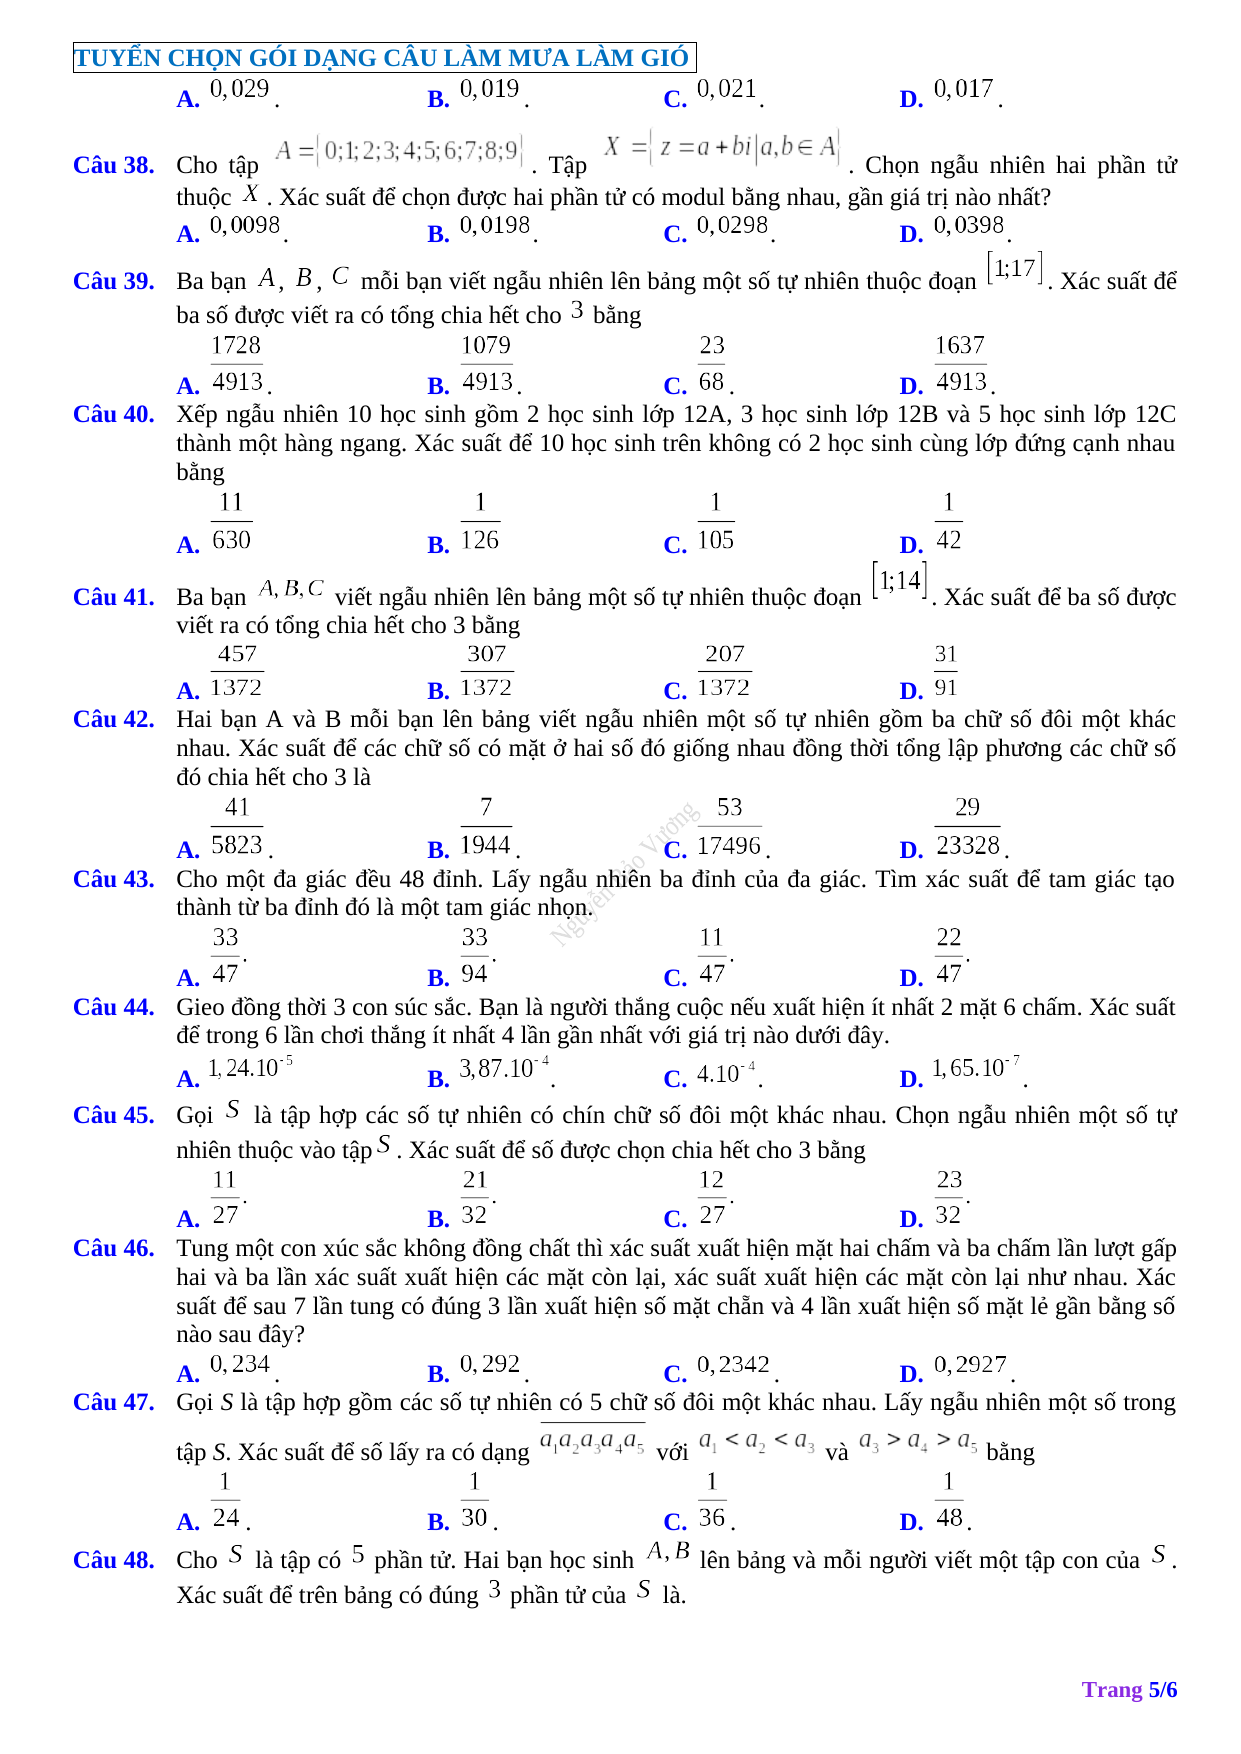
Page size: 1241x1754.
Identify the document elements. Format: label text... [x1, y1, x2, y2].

text A. . B. . C. . D. . [176, 1348, 1178, 1387]
text A. B. C. D. [176, 1164, 1178, 1233]
text Câu 41. Ba bạn viết ngẫu nhiên lên bảng một số tự nhiên thuộc đoạn . Xác suất để ba số được viết ra có tổng chia hết cho 3 bằng [73, 559, 1178, 639]
text Câu 44. Gieo đồng thời 3 con súc sắc. Bạn là người thắng cuộc nếu xuất hiện ít nhất 2 mặt 6 chấm. Xác suất để trong 6 lần chơi thắng ít nhất 4 lần gần nhất với giá trị nào dưới đây. [73, 992, 1178, 1049]
text Câu 42. Hai bạn A và B mỗi bạn lên bảng viết ngẫu nhiên một số tự nhiên gồm ba chữ số đôi một khác nhau. Xác suất để các chữ số có mặt ở hai số đó giống nhau đồng thời tổng lập phương các chữ số đó chia hết cho 3 là [73, 704, 1178, 791]
text Câu 39. Ba bạn , , mỗi bạn viết ngẫu nhiên lên bảng một số tự nhiên thuộc đoạn . Xác suất để ba số được viết ra có tổng chia hết cho bằng [73, 248, 1178, 329]
text Câu 38. Cho tập . Tập . Chọn ngẫu nhiên hai phần tử thuộc . Xác suất để chọn được hai phần tử có modul bằng nhau, gần giá trị nào nhất? [73, 126, 1178, 210]
text A. B. C. D. [176, 486, 1178, 559]
text Câu 47. Gọi S là tập hợp gồm các số tự nhiên có 5 chữ số đôi một khác nhau. Lấy ngẫu nhiên một số trong tập S. Xác suất để số lấy ra có dạng với và bằng [73, 1387, 1178, 1465]
text A. B. C. D. [176, 639, 1178, 704]
text A. . B. . C. . D. . [176, 1465, 1178, 1536]
text A. . B. . C. . D. . [176, 791, 1178, 864]
text Câu 46. Tung một con xúc sắc không đồng chất thì xác suất xuất hiện mặt hai chấm và ba chấm lần lượt gấp hai và ba lần xác suất xuất hiện các mặt còn lại, xác suất xuất hiện các mặt còn lại như nhau. Xác suất để sau 7 lần tung có đúng 3 lần xuất hiện số mặt chẵn và 4 lần xuất hiện số mặt lẻ gần bằng số nào sau đây? [73, 1233, 1178, 1348]
text Câu 48. Cho là tập có phần tử. Hai bạn học sinh lên bảng và mỗi người viết một tập con của . Xác suất để trên bảng có đúng phần tử của là. [73, 1536, 1178, 1609]
text A. . B. . C. . D. . [176, 210, 1178, 248]
text A. B. . C. . D. . [176, 1049, 1178, 1093]
text A. . B. . C. . D. . [176, 73, 1178, 113]
text Câu 43. Cho một đa giác đều 48 đỉnh. Lấy ngẫu nhiên ba đỉnh của đa giác. Tìm xác suất để tam giác tạo thành từ ba đỉnh đó là một tam giác nhọn. [73, 864, 1178, 921]
text A. B. C. D. [176, 921, 1178, 992]
text Câu 40. Xếp ngẫu nhiên 10 học sinh gồm 2 học sinh lớp 12A, 3 học sinh lớp 12B và 5 học sinh lớp 12C thành một hàng ngang. Xác suất để 10 học sinh trên không có 2 học sinh cùng lớp đứng cạnh nhau bằng [73, 399, 1178, 486]
text A. . B. . C. . D. . [176, 329, 1178, 399]
text Câu 45. Gọi là tập hợp các số tự nhiên có chín chữ số đôi một khác nhau. Chọn ngẫu nhiên một số tự nhiên thuộc vào tập. Xác suất để số được chọn chia hết cho 3 bằng [73, 1093, 1178, 1164]
